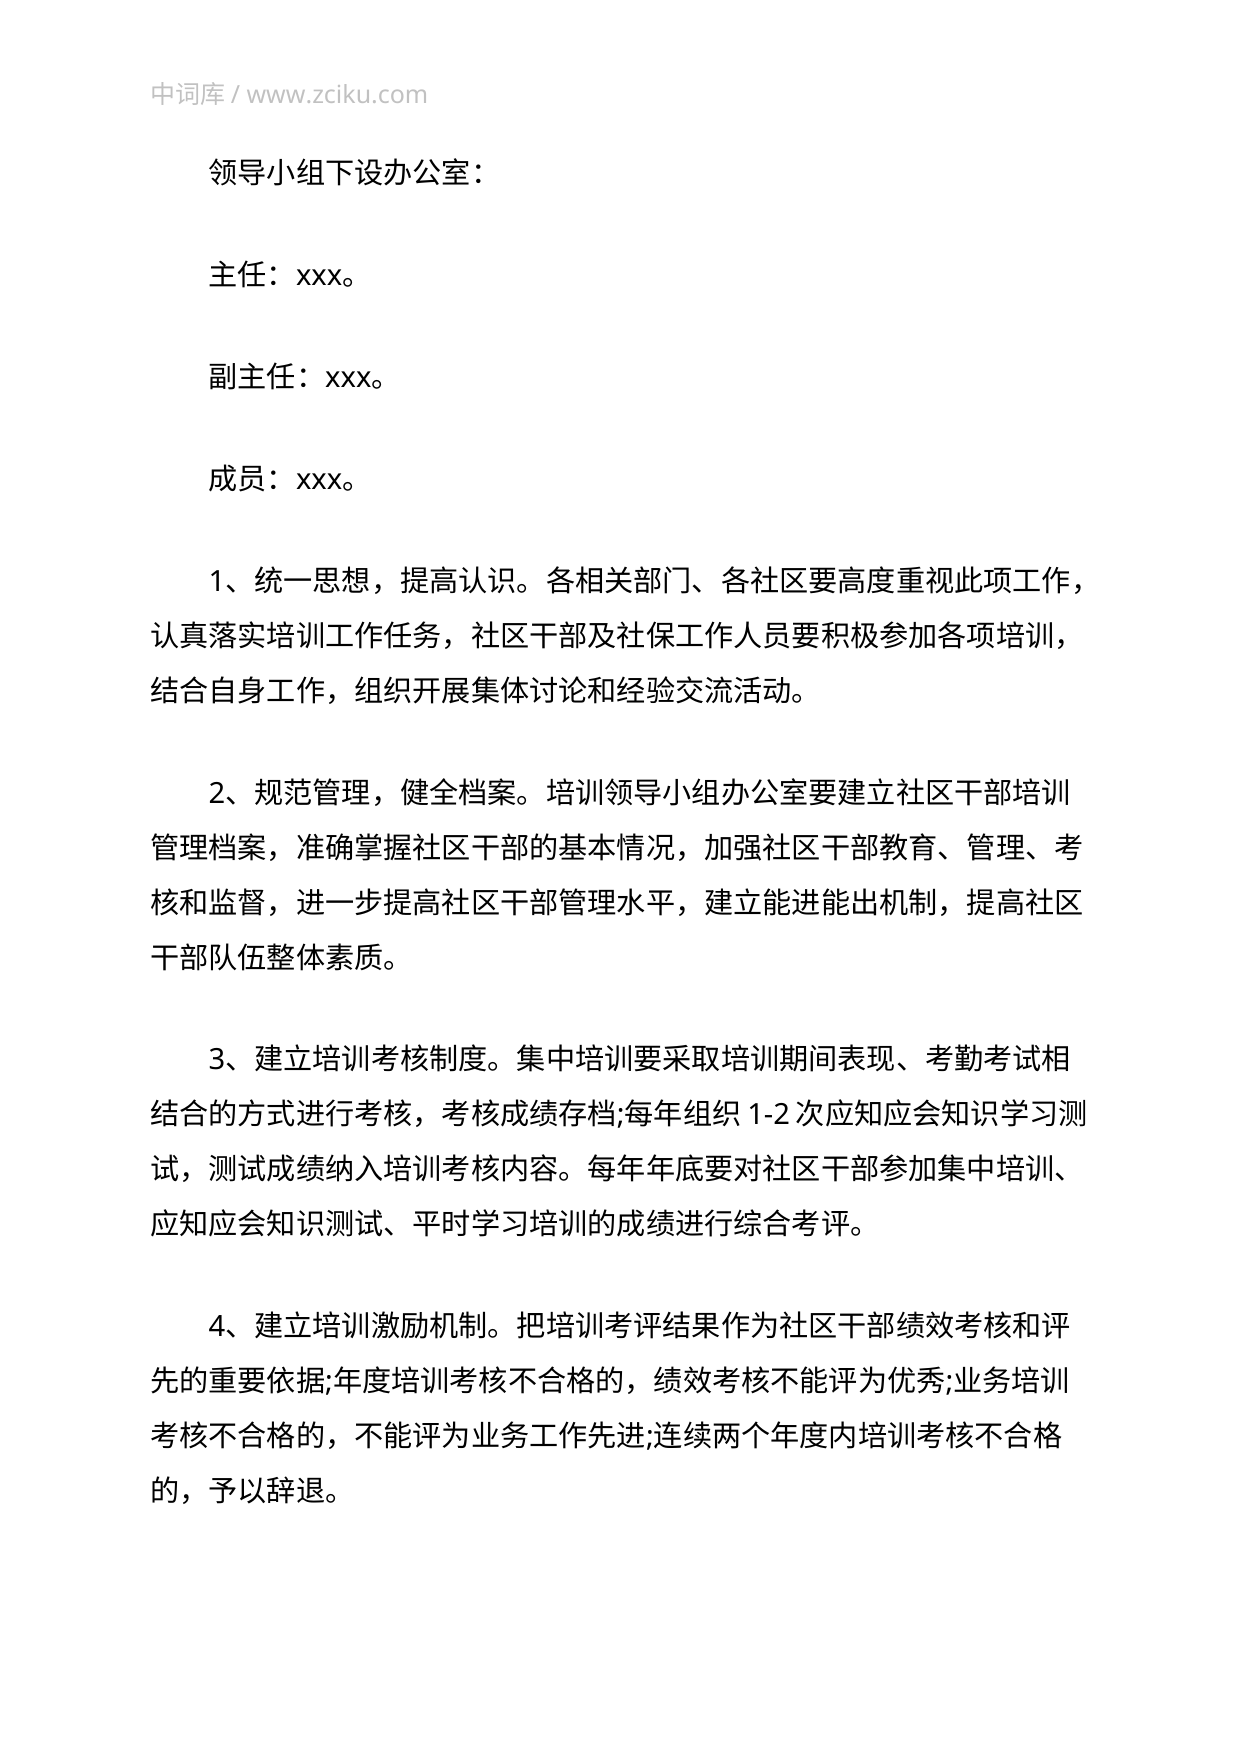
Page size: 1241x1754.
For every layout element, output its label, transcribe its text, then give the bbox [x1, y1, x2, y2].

text 主任：xxx。 [150, 252, 1090, 294]
text 4、建立培训激励机制。把培训考评结果作为社区干部绩效考核和评先的重要依据;年度培训考核不合格的，绩效考核不能评为优秀;业务培训考核不合格的，不能评为业务工作先进;连续两个年度内培训考核不合格的，予以辞退。 [150, 1303, 1090, 1510]
text 3、建立培训考核制度。集中培训要采取培训期间表现、考勤考试相结合的方式进行考核，考核成绩存档;每年组织1-2次应知应会知识学习测试，测试成绩纳入培训考核内容。每年年底要对社区干部参加集中培训、应知应会知识测试、平时学习培训的成绩进行综合考评。 [150, 1036, 1090, 1243]
text 2、规范管理，健全档案。培训领导小组办公室要建立社区干部培训管理档案，准确掌握社区干部的基本情况，加强社区干部教育、管理、考核和监督，进一步提高社区干部管理水平，建立能进能出机制，提高社区干部队伍整体素质。 [150, 769, 1090, 976]
text 成员：xxx。 [150, 456, 1090, 498]
text 副主任：xxx。 [150, 354, 1090, 396]
text 领导小组下设办公室： [150, 150, 1090, 192]
text 1、统一思想，提高认识。各相关部门、各社区要高度重视此项工作，认真落实培训工作任务，社区干部及社保工作人员要积极参加各项培训，结合自身工作，组织开展集体讨论和经验交流活动。 [150, 558, 1090, 710]
